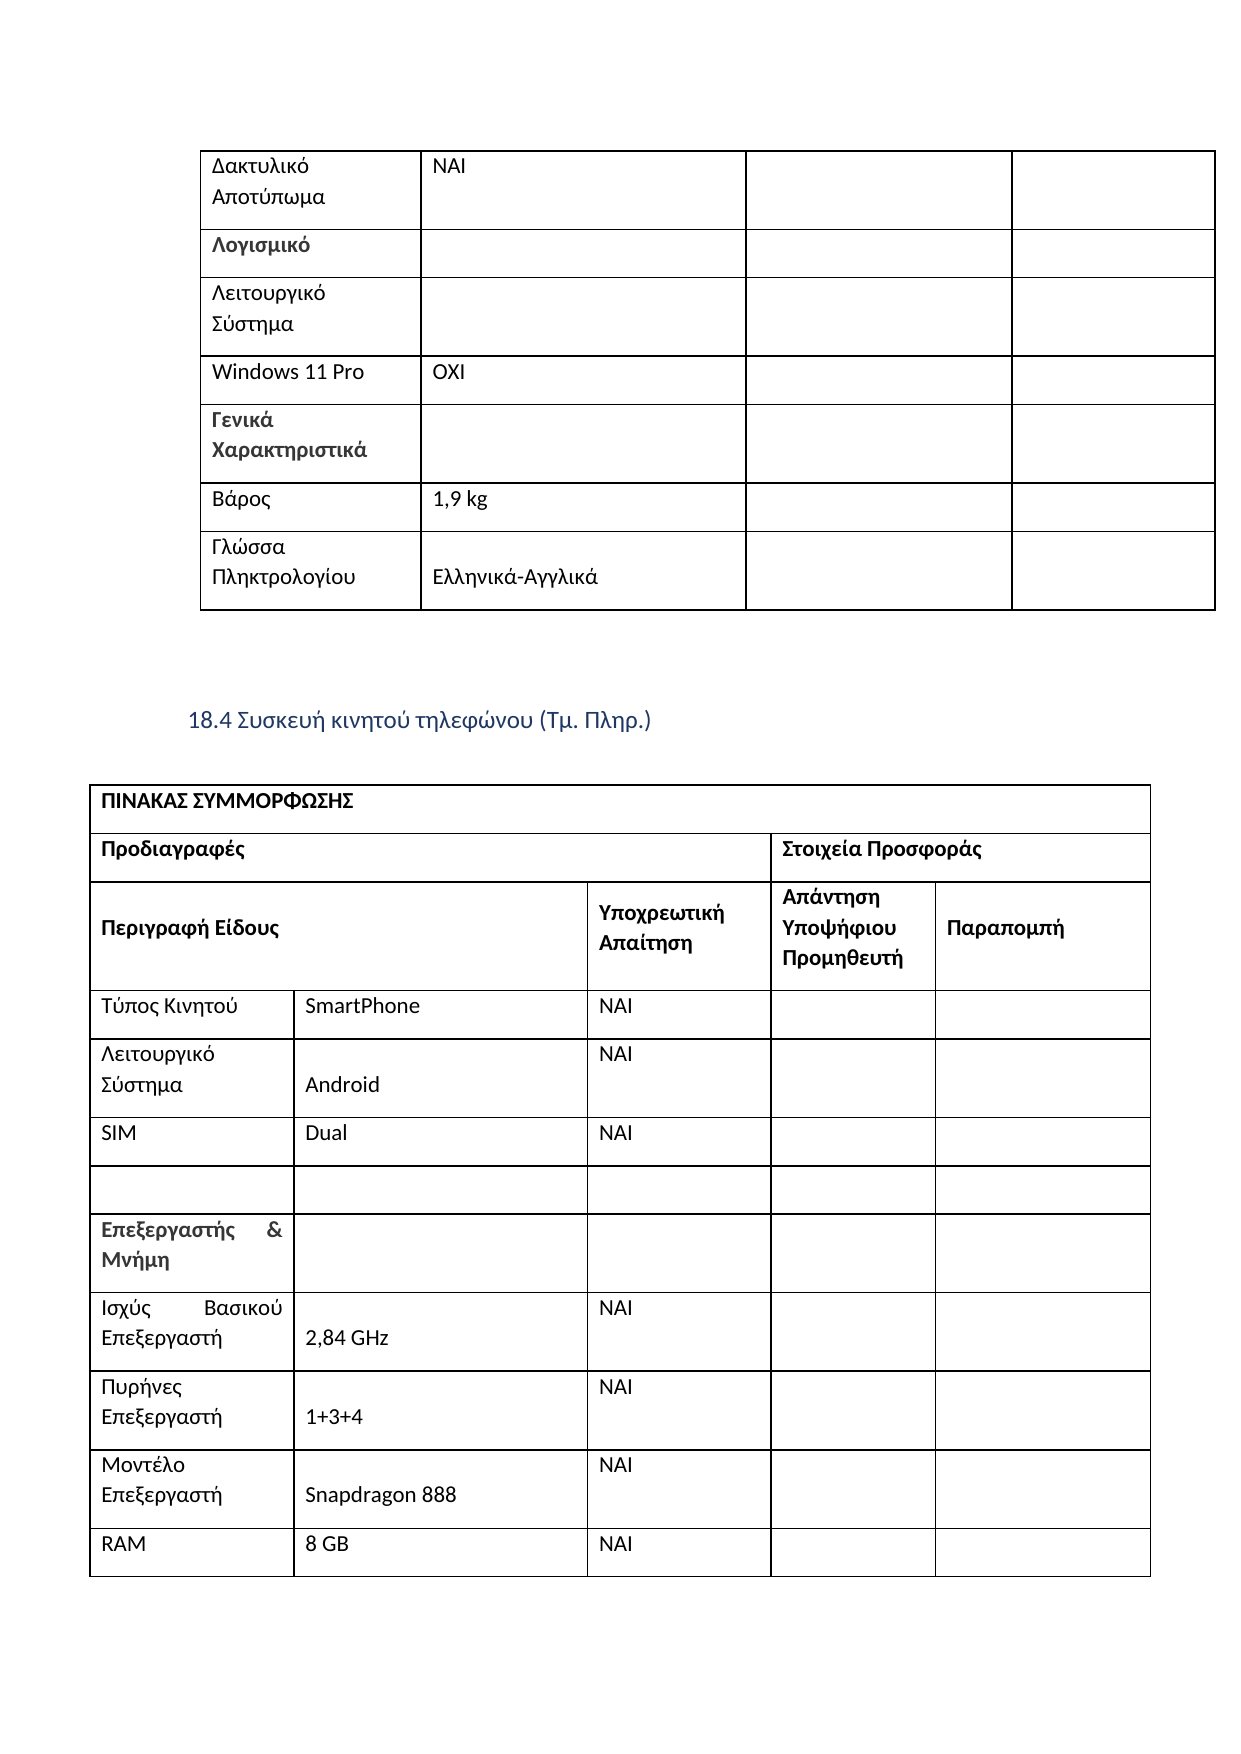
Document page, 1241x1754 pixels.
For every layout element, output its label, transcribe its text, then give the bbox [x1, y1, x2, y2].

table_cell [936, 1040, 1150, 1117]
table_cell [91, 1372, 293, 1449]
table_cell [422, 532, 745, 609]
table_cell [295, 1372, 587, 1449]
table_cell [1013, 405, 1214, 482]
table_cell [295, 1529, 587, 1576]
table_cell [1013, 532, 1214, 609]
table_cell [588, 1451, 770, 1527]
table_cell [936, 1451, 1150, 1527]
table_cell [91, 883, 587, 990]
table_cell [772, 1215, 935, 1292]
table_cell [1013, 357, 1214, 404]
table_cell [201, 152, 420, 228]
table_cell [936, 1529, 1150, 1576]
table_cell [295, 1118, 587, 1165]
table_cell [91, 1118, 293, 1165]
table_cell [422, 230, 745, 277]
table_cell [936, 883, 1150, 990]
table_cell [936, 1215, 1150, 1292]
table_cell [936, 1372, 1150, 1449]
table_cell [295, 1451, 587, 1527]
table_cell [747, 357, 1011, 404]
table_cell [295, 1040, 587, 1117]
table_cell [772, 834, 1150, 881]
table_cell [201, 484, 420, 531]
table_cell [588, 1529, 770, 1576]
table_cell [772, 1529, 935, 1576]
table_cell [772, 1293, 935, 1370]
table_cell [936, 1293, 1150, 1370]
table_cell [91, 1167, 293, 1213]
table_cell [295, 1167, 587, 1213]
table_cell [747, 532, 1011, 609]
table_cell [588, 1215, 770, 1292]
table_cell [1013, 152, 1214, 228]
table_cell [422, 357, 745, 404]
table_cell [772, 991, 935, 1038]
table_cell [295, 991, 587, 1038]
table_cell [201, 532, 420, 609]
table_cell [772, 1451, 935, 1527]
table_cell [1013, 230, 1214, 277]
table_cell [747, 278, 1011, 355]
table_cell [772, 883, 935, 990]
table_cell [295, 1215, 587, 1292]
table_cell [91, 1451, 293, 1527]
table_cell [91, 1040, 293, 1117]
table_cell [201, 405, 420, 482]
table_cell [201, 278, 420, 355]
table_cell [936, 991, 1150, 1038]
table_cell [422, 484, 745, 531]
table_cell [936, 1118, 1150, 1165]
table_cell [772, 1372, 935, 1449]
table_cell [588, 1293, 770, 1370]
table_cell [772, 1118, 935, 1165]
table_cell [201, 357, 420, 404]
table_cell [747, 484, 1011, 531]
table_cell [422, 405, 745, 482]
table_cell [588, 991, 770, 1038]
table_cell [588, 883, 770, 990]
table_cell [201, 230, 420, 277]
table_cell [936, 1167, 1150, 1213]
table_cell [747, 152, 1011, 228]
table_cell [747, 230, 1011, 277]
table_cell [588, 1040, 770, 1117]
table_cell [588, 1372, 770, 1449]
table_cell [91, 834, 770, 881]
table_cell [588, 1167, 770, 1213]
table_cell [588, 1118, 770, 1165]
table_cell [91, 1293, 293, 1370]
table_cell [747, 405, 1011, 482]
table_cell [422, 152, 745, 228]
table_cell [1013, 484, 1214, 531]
subtitle 18.4 Συσκευή κινητού τηλεφώνου (Τμ. Πληρ.) [187, 704, 1053, 735]
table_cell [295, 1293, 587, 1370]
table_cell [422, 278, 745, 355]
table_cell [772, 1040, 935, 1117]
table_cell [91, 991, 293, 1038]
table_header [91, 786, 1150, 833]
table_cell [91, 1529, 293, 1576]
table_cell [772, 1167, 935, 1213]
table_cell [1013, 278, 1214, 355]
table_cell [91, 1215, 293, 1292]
